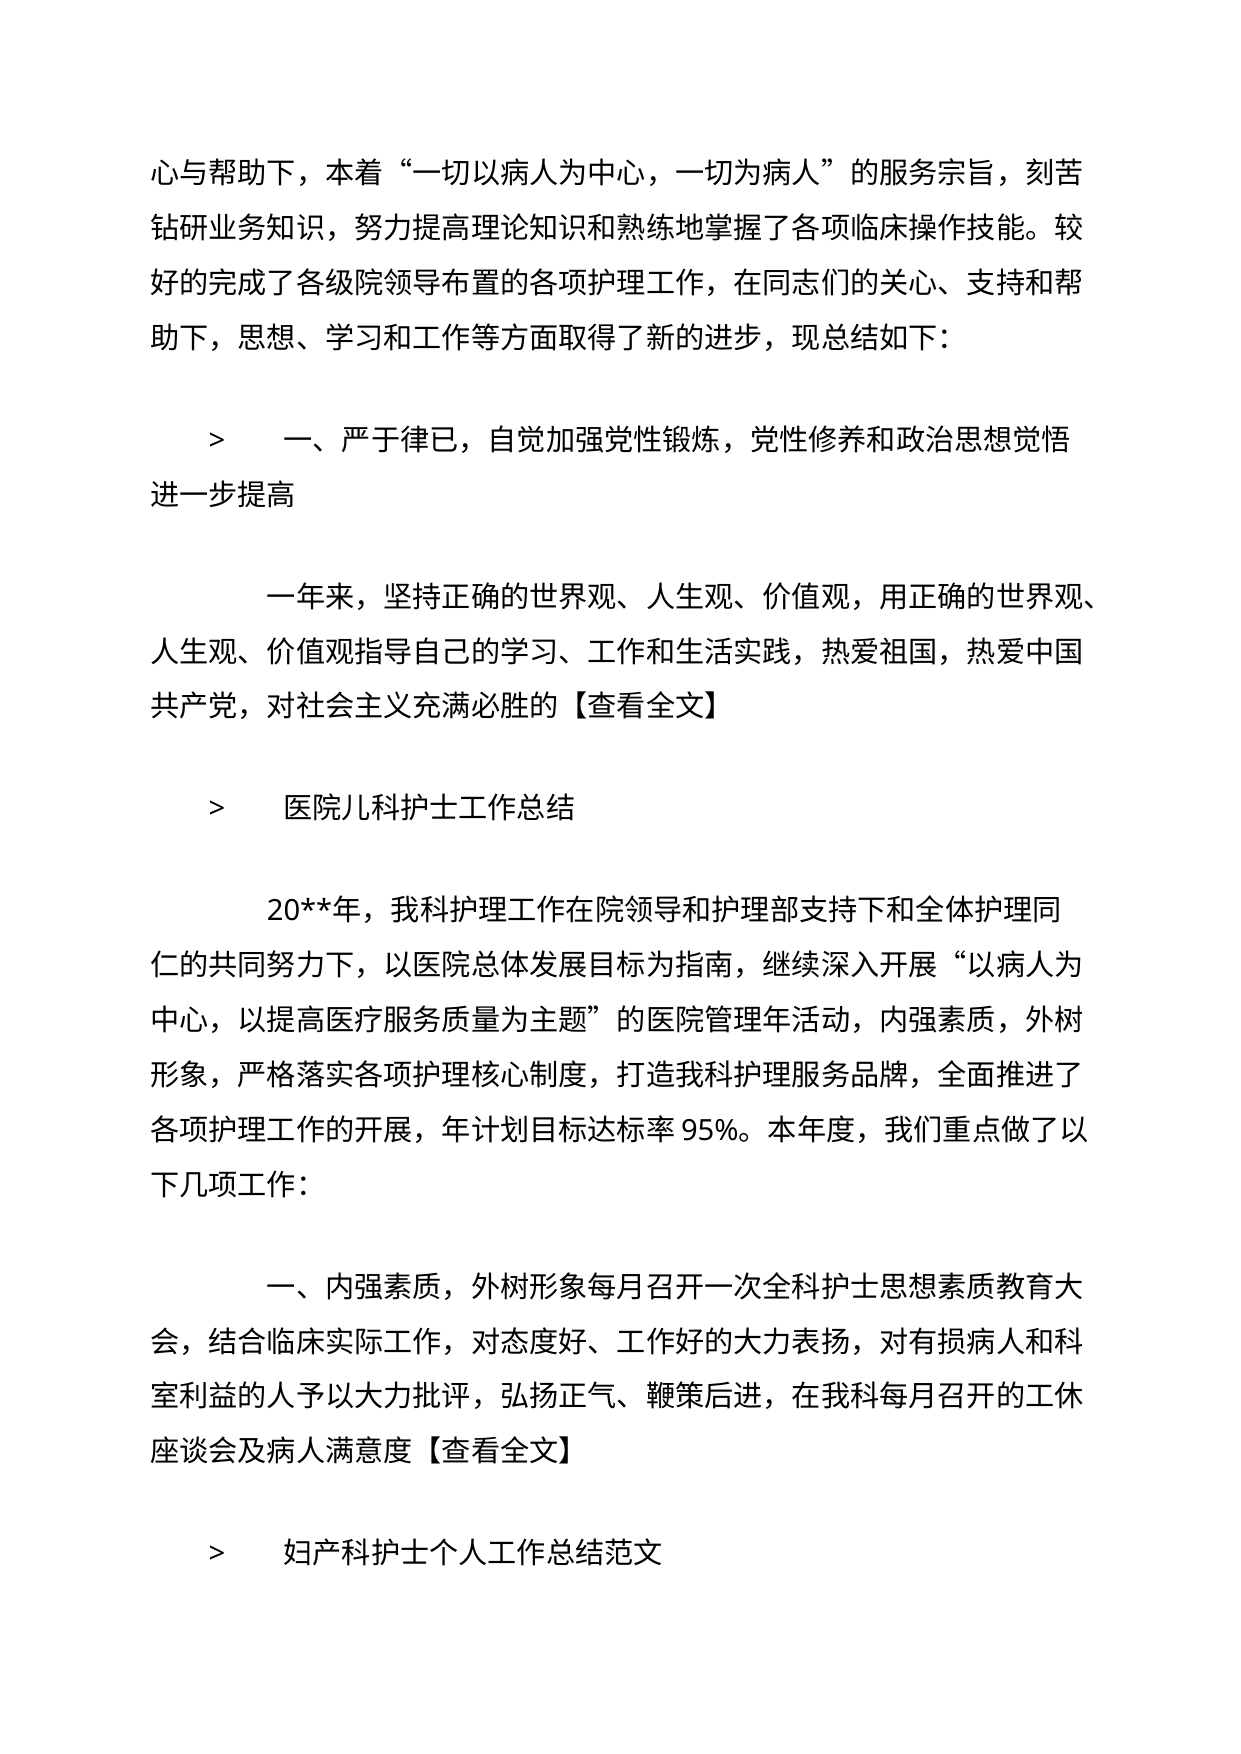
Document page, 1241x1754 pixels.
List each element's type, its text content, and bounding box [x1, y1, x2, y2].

text > 妇产科护士个人工作总结范文 [150, 1530, 1090, 1572]
text 一年来，坚持正确的世界观、人生观、价值观，用正确的世界观、人生观、价值观指导自己的学习、工作和生活实践，热爱祖国，热爱中国共产党，对社会主义充满必胜的【查看全文】 [150, 573, 1090, 725]
text > 一、严于律已，自觉加强党性锻炼，党性修养和政治思想觉悟进一步提高 [150, 416, 1090, 514]
text 一、内强素质，外树形象每月召开一次全科护士思想素质教育大会，结合临床实际工作，对态度好、工作好的大力表扬，对有损病人和科室利益的人予以大力批评，弘扬正气、鞭策后进，在我科每月召开的工休座谈会及病人满意度【查看全文】 [150, 1263, 1090, 1470]
text 20**年，我科护理工作在院领导和护理部支持下和全体护理同仁的共同努力下，以医院总体发展目标为指南，继续深入开展“以病人为中心，以提高医疗服务质量为主题”的医院管理年活动，内强素质，外树形象，严格落实各项护理核心制度，打造我科护理服务品牌，全面推进了各项护理工作的开展，年计划目标达标率95%。本年度，我们重点做了以下几项工作： [150, 887, 1090, 1204]
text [150, 150, 1090, 357]
text > 医院儿科护士工作总结 [150, 785, 1090, 827]
